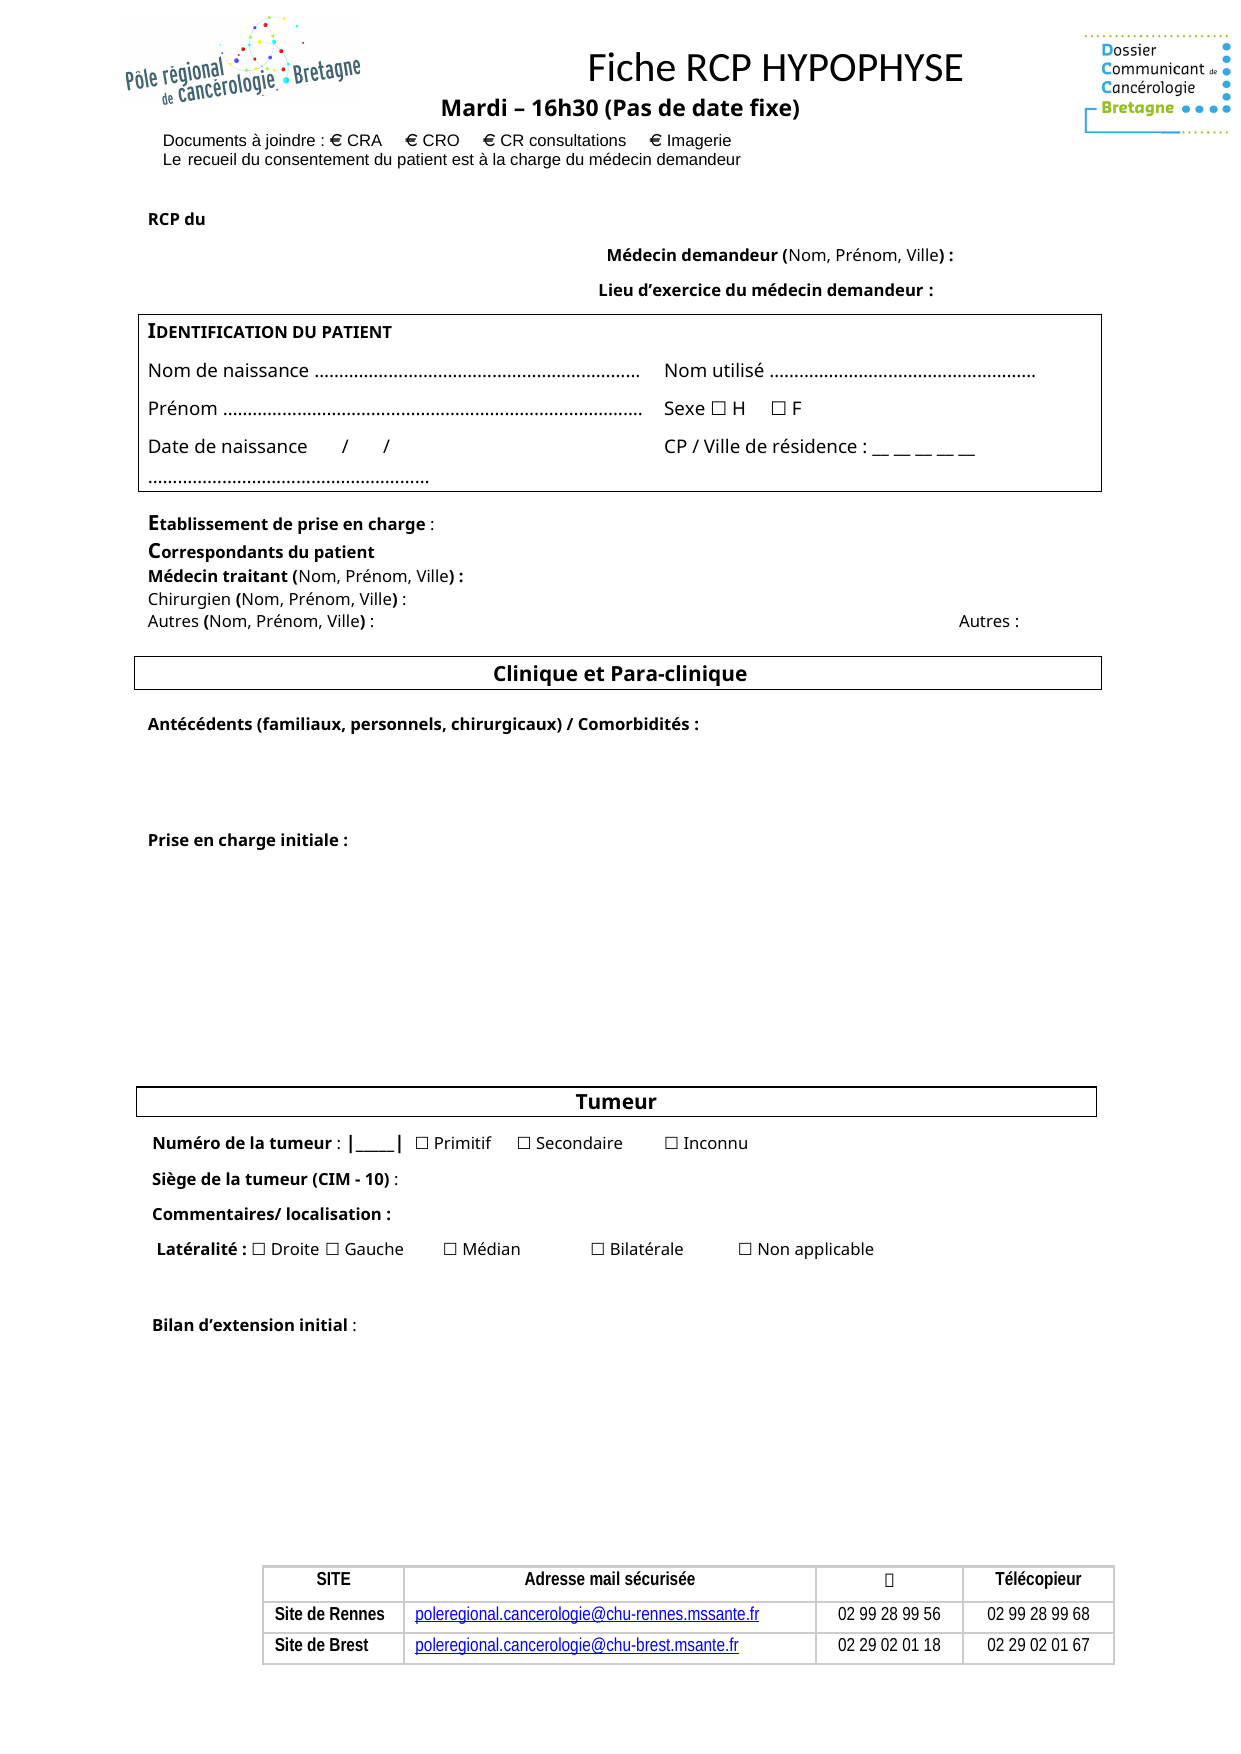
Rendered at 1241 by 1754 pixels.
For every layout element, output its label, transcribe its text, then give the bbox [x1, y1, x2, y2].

text Commentaires/ localisation : [74, 1203, 1093, 1225]
text Lieu d’exercice du médecin demandeur : [148, 278, 1093, 301]
text Autres (Nom, Prénom, Ville) : Autres : [148, 610, 1093, 633]
text Nom de naissance ………………………………………………………… Nom utilisé ……………………………………………… [139, 354, 1101, 383]
text RCP du [148, 208, 1093, 231]
text Médecin demandeur (Nom, Prénom, Ville) : [148, 243, 1093, 266]
text Correspondants du patient [148, 536, 1093, 565]
text Numéro de la tumeur : |_____| Primitif Secondaire Inconnu [148, 1129, 1093, 1155]
text Date de naissance / / CP / Ville de résidence : __ __ __ __ __ ………………………………………………… [139, 431, 1101, 491]
text Etablissement de prise en charge : [148, 508, 1093, 536]
text Latéralité : Droite Gauche Médian Bilatérale Non applicable [74, 1238, 1093, 1261]
text Clinique et Para-clinique [135, 657, 1101, 689]
text Prise en charge initiale : [148, 829, 1093, 851]
text Chirurgien (Nom, Prénom, Ville) : [148, 587, 1093, 610]
text Médecin traitant (Nom, Prénom, Ville) : [148, 565, 1093, 587]
text Antécédents (familiaux, personnels, chirurgicaux) / Comorbidités : [148, 713, 1093, 736]
text Bilan d’extension initial : [74, 1313, 1093, 1336]
text IDENTIFICATION DU PATIENT [139, 315, 1101, 345]
table_header Tumeur [137, 1088, 1096, 1116]
picture [1074, 23, 1240, 143]
text Siège de la tumeur (CIM - 10) : [74, 1167, 1093, 1190]
picture [125, 16, 361, 105]
text Prénom …………………………………………………………………………. Sexe H F [139, 392, 1101, 421]
